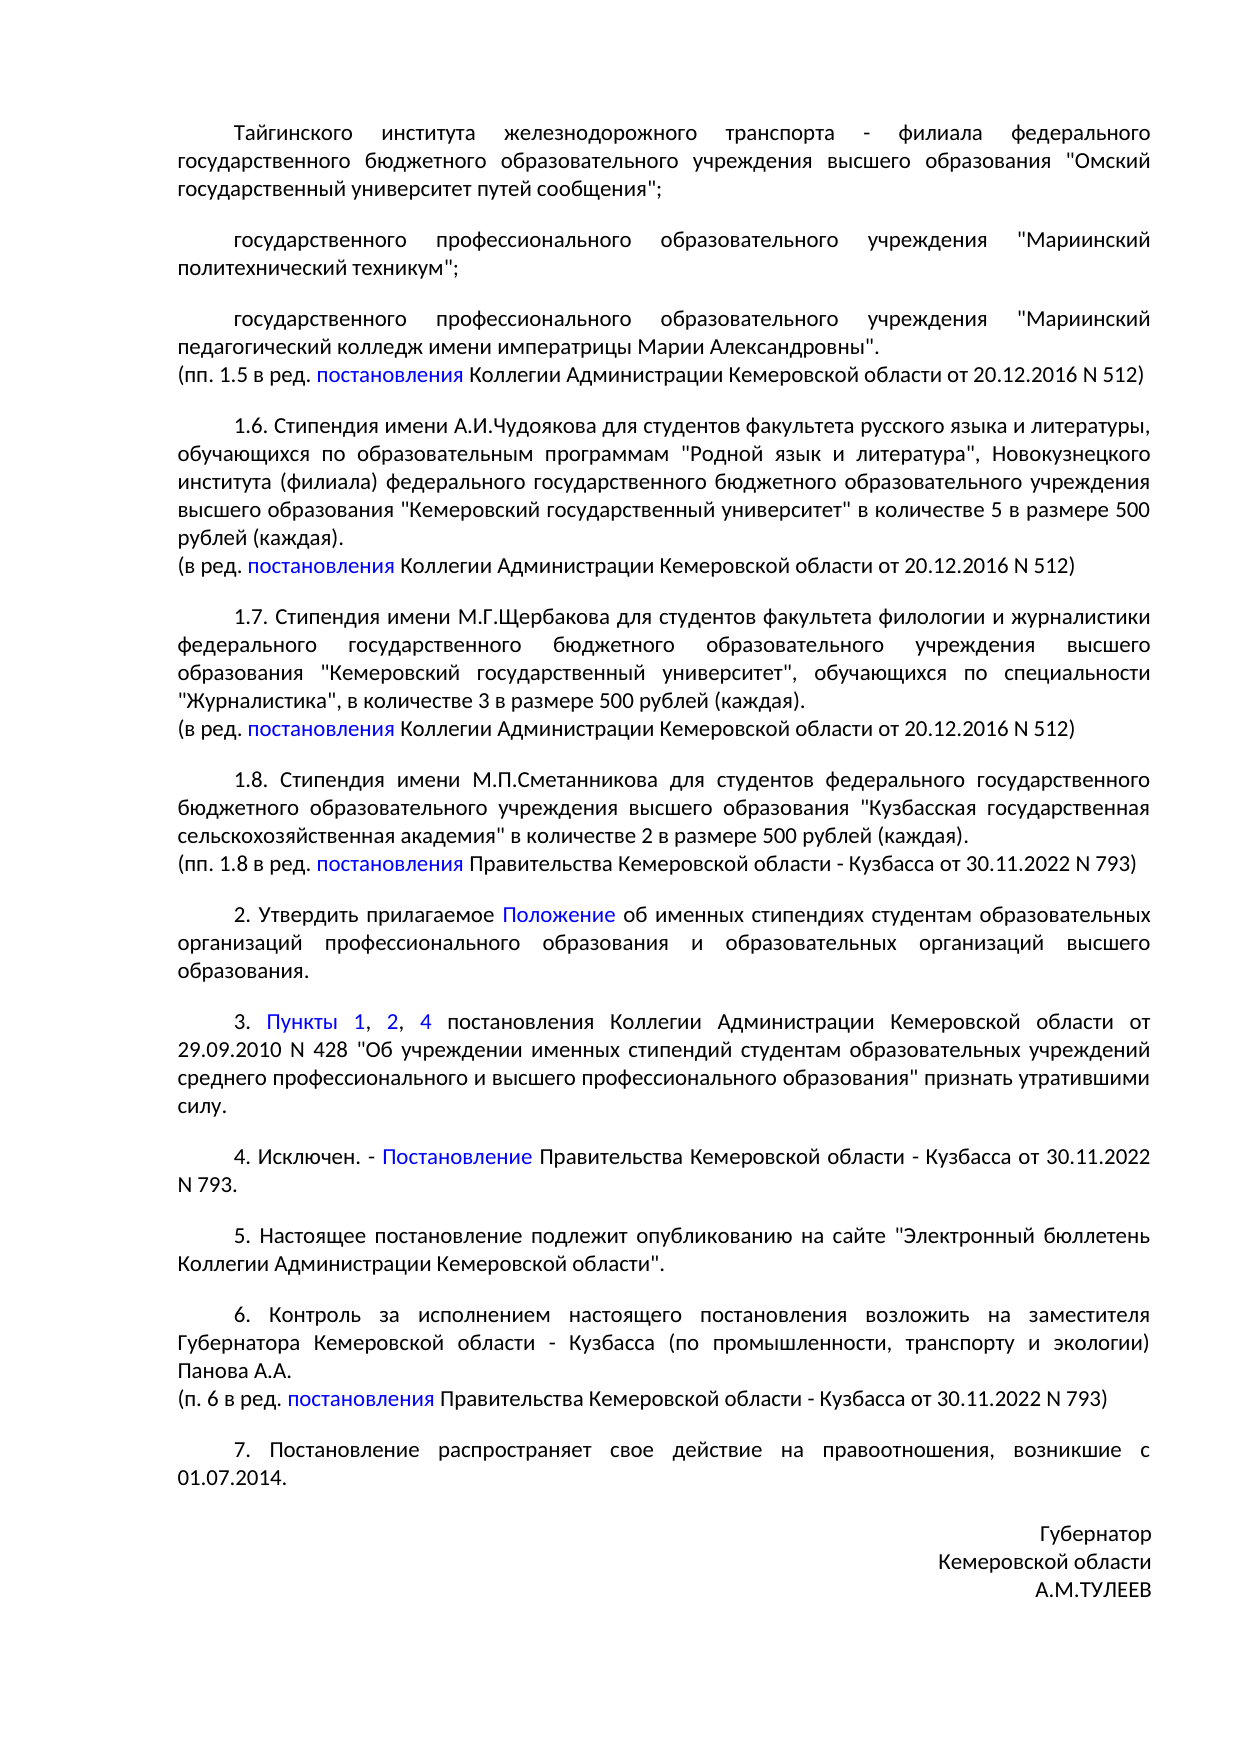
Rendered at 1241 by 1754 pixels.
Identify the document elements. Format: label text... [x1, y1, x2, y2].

text (пп. 1.8 в ред. постановления Правительства Кемеровской области - Кузбасса от 30.11.2022 N 793) [177, 849, 1152, 877]
text государственного профессионального образовательного учреждения "Мариинский политехнический техникум"; [177, 225, 1152, 281]
text 6. Контроль за исполнением настоящего постановления возложить на заместителя Губернатора Кемеровской области - Кузбасса (по промышленности, транспорту и экологии) Панова А.А. [177, 1300, 1152, 1384]
text 1.6. Стипендия имени А.И.Чудоякова для студентов факультета русского языка и литературы, обучающихся по образовательным программам "Родной язык и литература", Новокузнецкого института (филиала) федерального государственного бюджетного образовательного учреждения высшего образования "Кемеровский государственный университет" в количестве 5 в размере 500 рублей (каждая). [177, 411, 1152, 551]
text Кемеровской области [177, 1547, 1152, 1575]
text государственного профессионального образовательного учреждения "Мариинский педагогический колледж имени императрицы Марии Александровны". [177, 304, 1152, 360]
text 7. Постановление распространяет свое действие на правоотношения, возникшие с 01.07.2014. [177, 1435, 1152, 1491]
text (п. 6 в ред. постановления Правительства Кемеровской области - Кузбасса от 30.11.2022 N 793) [177, 1384, 1152, 1412]
text 3. Пункты 1, 2, 4 постановления Коллегии Администрации Кемеровской области от 29.09.2010 N 428 "Об учреждении именных стипендий студентам образовательных учреждений среднего профессионального и высшего профессионального образования" признать утратившими силу. [177, 1007, 1152, 1119]
text 1.8. Стипендия имени М.П.Сметанникова для студентов федерального государственного бюджетного образовательного учреждения высшего образования "Кузбасская государственная сельскохозяйственная академия" в количестве 2 в размере 500 рублей (каждая). [177, 765, 1152, 849]
text 4. Исключен. - Постановление Правительства Кемеровской области - Кузбасса от 30.11.2022 N 793. [177, 1142, 1152, 1198]
text Губернатор [177, 1519, 1152, 1547]
text (пп. 1.5 в ред. постановления Коллегии Администрации Кемеровской области от 20.12.2016 N 512) [177, 360, 1152, 388]
text (в ред. постановления Коллегии Администрации Кемеровской области от 20.12.2016 N 512) [177, 551, 1152, 579]
text 1.7. Стипендия имени М.Г.Щербакова для студентов факультета филологии и журналистики федерального государственного бюджетного образовательного учреждения высшего образования "Кемеровский государственный университет", обучающихся по специальности "Журналистика", в количестве 3 в размере 500 рублей (каждая). [177, 602, 1152, 714]
text (в ред. постановления Коллегии Администрации Кемеровской области от 20.12.2016 N 512) [177, 714, 1152, 742]
text А.М.ТУЛЕЕВ [177, 1575, 1152, 1603]
text Тайгинского института железнодорожного транспорта - филиала федерального государственного бюджетного образовательного учреждения высшего образования "Омский государственный университет путей сообщения"; [177, 118, 1152, 202]
text 5. Настоящее постановление подлежит опубликованию на сайте "Электронный бюллетень Коллегии Администрации Кемеровской области". [177, 1221, 1152, 1277]
text 2. Утвердить прилагаемое Положение об именных стипендиях студентам образовательных организаций профессионального образования и образовательных организаций высшего образования. [177, 900, 1152, 984]
